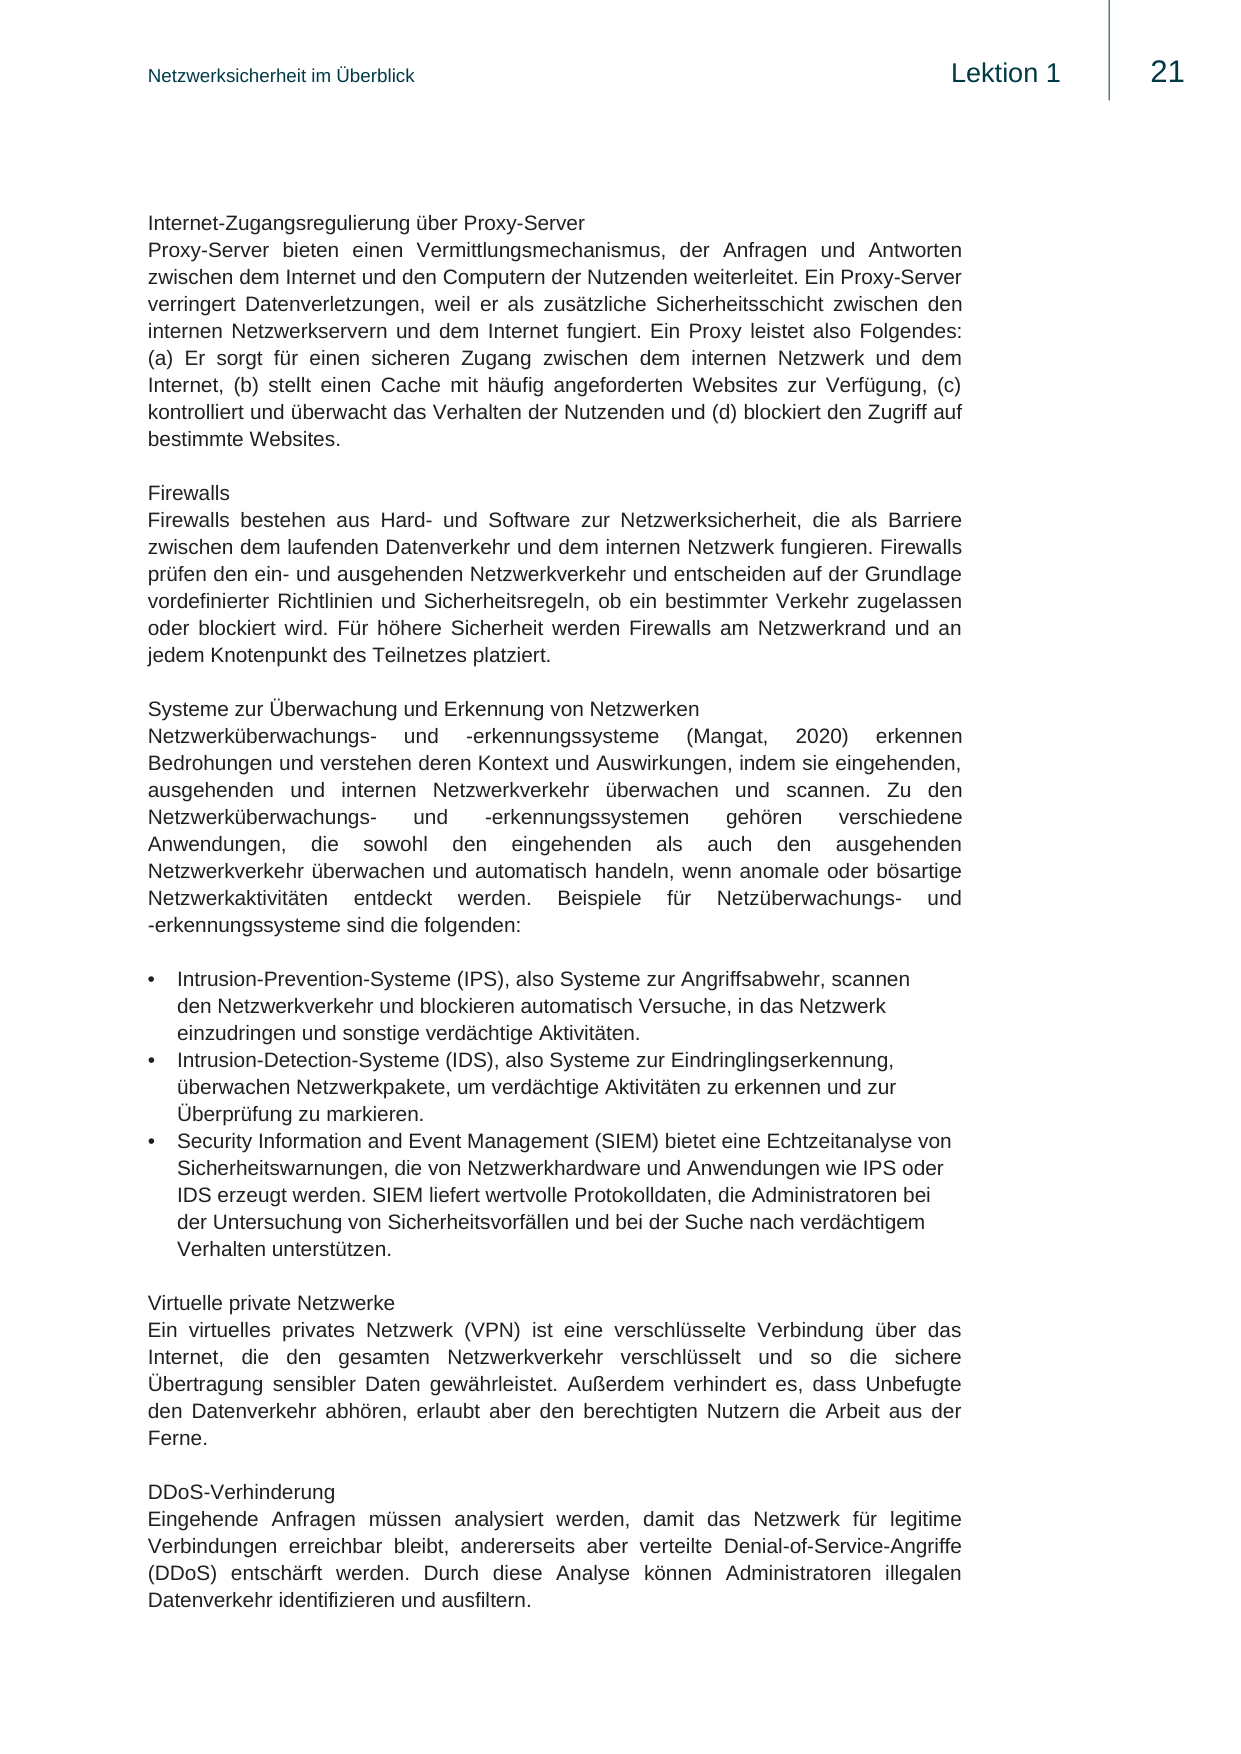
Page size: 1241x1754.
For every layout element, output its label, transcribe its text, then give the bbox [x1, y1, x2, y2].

list Security Information and Event Management (SIEM) bietet eine Echtzeitanalyse von Sicherheitswarnungen, die von Netzwerkhardware und Anwendungen wie IPS oder IDS erzeugt werden. SIEM liefert wertvolle Protokolldaten, die Administratoren bei der Untersuchung von Sicherheitsvorfällen und bei der Suche nach verdächtigem Verhalten unterstützen. [148, 1129, 953, 1261]
list Intrusion-Detection-Systeme (IDS), also Systeme zur Eindringlingserkennung, überwachen Netzwerkpakete, um verdächtige Aktivitäten zu erkennen und zur Überprüfung zu markieren. [148, 1048, 954, 1126]
text Firewalls [148, 481, 1192, 505]
text Firewalls bestehen aus Hard- und Software zur Netzwerksicherheit, die als Barriere zwischen dem laufenden Datenverkehr und dem internen Netzwerk fungieren. Firewalls prüfen den ein- und ausgehenden Netzwerkverkehr und entscheiden auf der Grundlage vordefinierter Richtlinien und Sicherheitsregeln, ob ein bestimmter Verkehr zugelassen oder blockiert wird. Für höhere Sicherheit werden Firewalls am Netzwerkrand und an jedem Knotenpunkt des Teilnetzes platziert. [147, 508, 963, 667]
text Proxy-Server bieten einen Vermittlungsmechanismus, der Anfragen und Antworten zwischen dem Internet und den Computern der Nutzenden weiterleitet. Ein Proxy-Server verringert Datenverletzungen, weil er als zusätzliche Sicherheitsschicht zwischen den internen Netzwerkservern und dem Internet fungiert. Ein Proxy leistet also Folgendes: (a) Er sorgt für einen sicheren Zugang zwischen dem internen Netzwerk und dem Internet, (b) stellt einen Cache mit häufig angeforderten Websites zur Verfügung, (c) kontrolliert und überwacht das Verhalten der Nutzenden und (d) blockiert den Zugriff auf bestimmte Websites. [148, 238, 963, 451]
text DDoS-Verhinderung [148, 1480, 1192, 1504]
text Ein virtuelles privates Netzwerk (VPN) ist eine verschlüsselte Verbindung über das Internet, die den gesamten Netzwerkverkehr verschlüsselt und so die sichere Übertragung sensibler Daten gewährleistet. Außerdem verhindert es, dass Unbefugte den Datenverkehr abhören, erlaubt aber den berechtigten Nutzern die Arbeit aus der Ferne. [147, 1318, 963, 1450]
text Systeme zur Überwachung und Erkennung von Netzwerken [148, 697, 1192, 721]
picture [249, 68, 253, 82]
text Netzwerküberwachungs- und -erkennungssysteme (Mangat, 2020) erkennen Bedrohungen und verstehen deren Kontext und Auswirkungen, indem sie eingehenden, ausgehenden und internen Netzwerkverkehr überwachen und scannen. Zu den Netzwerküberwachungs- und -erkennungssystemen gehören verschiedene Anwendungen, die sowohl den eingehenden als auch den ausgehenden Netzwerkverkehr überwachen und automatisch handeln, wenn anomale oder bösartige Netzwerkaktivitäten entdeckt werden. Beispiele für Netzüberwachungs- und -erkennungssysteme sind die folgenden: [148, 724, 963, 937]
text Eingehende Anfragen müssen analysiert werden, damit das Netzwerk für legitime Verbindungen erreichbar bleibt, andererseits aber verteilte Denial-of-Service-Angriffe (DDoS) entschärft werden. Durch diese Analyse können Administratoren illegalen Datenverkehr identifizieren und ausfiltern. [147, 1507, 963, 1612]
text Internet-Zugangsregulierung über Proxy-Server [148, 211, 1192, 234]
list Intrusion-Prevention-Systeme (IPS), also Systeme zur Angriffsabwehr, scannen den Netzwerkverkehr und blockieren automatisch Versuche, in das Netzwerk einzudringen und sonstige verdächtige Aktivitäten. [147, 967, 912, 1045]
text Virtuelle private Netzwerke [148, 1291, 1192, 1315]
